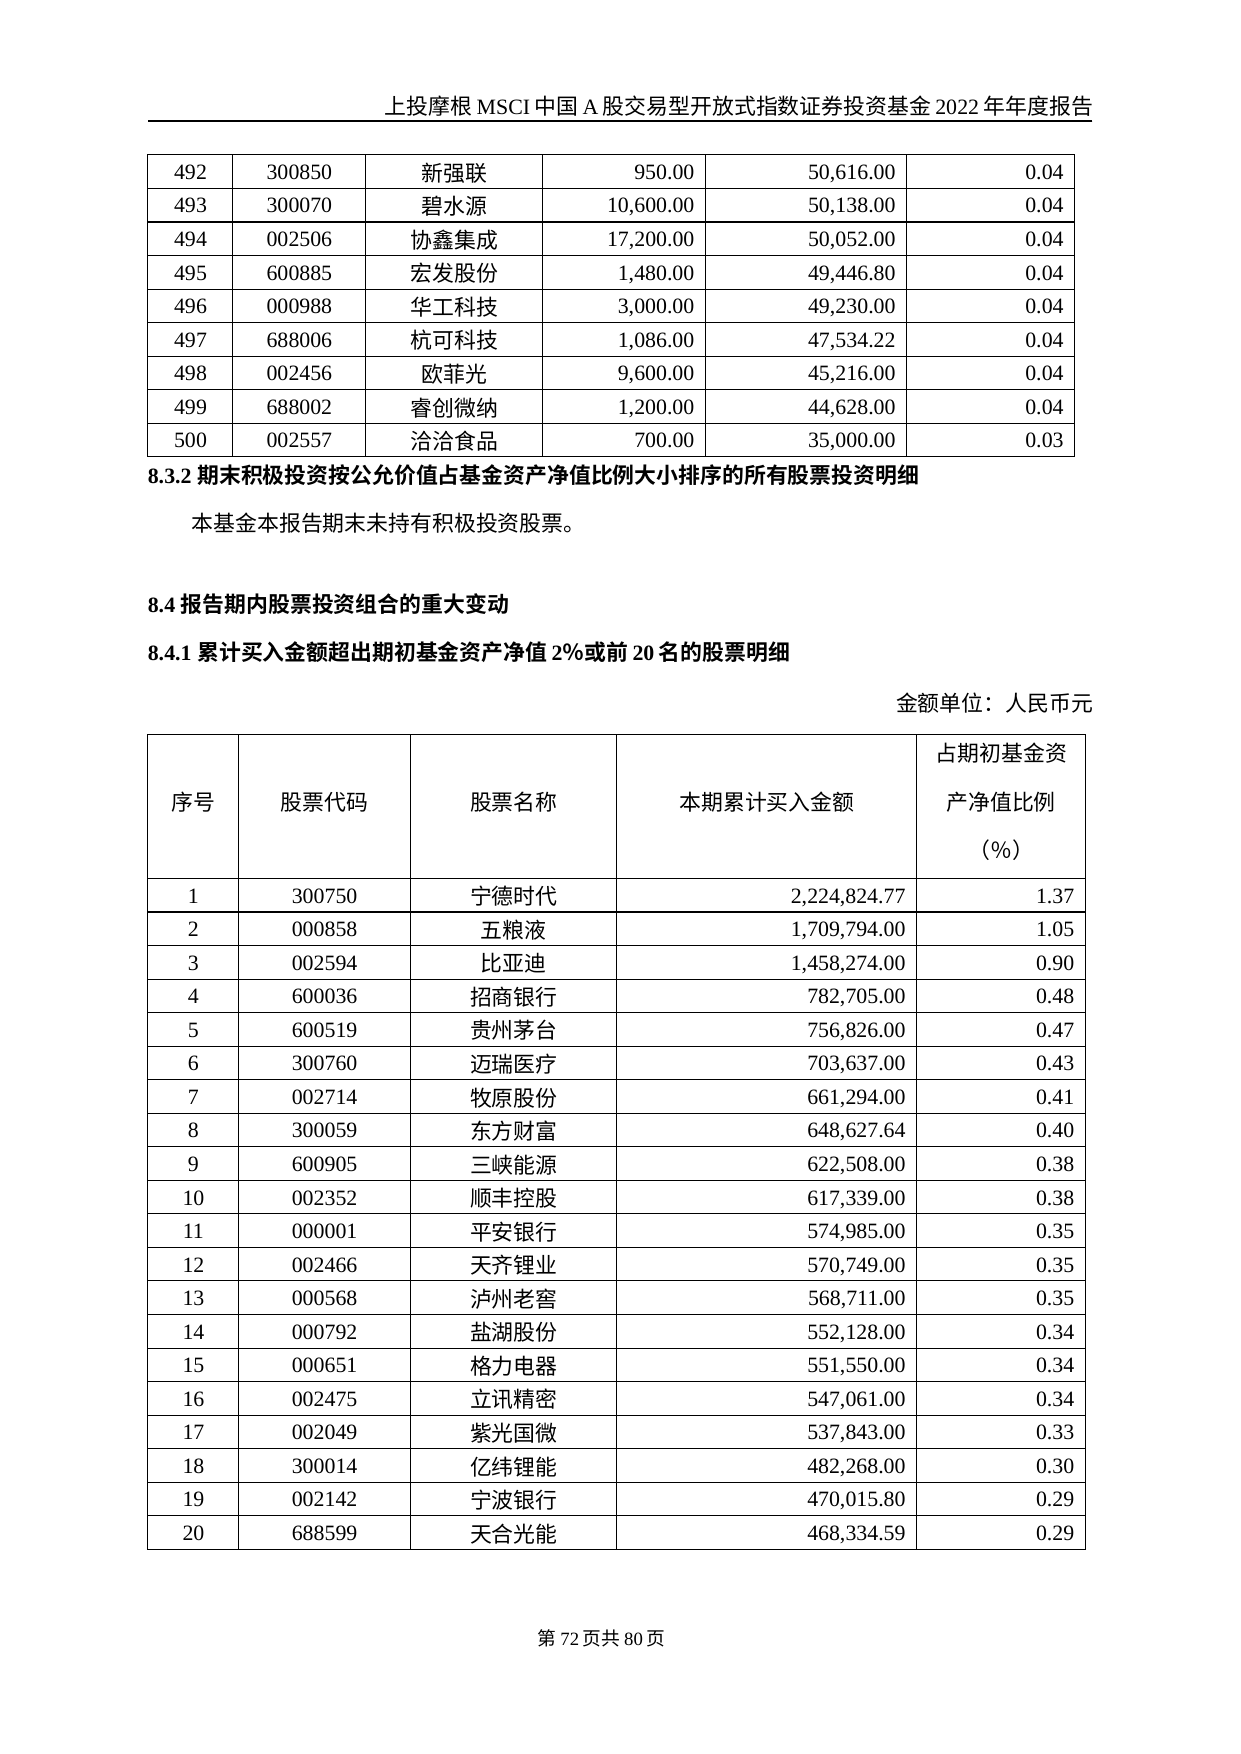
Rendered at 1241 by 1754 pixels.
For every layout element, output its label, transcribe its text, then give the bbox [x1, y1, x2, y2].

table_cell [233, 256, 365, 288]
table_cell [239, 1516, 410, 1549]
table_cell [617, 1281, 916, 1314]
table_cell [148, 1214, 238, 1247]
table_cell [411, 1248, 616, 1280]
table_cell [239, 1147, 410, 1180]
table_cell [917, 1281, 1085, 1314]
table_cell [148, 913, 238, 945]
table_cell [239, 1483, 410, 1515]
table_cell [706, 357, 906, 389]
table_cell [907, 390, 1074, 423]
text 8.4.1 累计买入金额超出期初基金资产净值2％或前20名的股票明细 [148, 635, 1092, 667]
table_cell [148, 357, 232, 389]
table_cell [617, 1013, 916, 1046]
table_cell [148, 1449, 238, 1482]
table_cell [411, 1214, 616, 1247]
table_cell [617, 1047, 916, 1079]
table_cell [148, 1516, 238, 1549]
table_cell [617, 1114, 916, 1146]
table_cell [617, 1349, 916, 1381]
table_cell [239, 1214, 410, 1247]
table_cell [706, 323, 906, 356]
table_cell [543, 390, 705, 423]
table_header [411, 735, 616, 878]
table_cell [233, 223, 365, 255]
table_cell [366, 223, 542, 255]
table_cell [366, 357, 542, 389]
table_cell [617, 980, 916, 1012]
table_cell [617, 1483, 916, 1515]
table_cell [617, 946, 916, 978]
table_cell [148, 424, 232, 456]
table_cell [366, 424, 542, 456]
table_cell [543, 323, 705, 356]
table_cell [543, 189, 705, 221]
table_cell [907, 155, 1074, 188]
subtitle 8.4 报告期内股票投资组合的重大变动 [148, 586, 1092, 619]
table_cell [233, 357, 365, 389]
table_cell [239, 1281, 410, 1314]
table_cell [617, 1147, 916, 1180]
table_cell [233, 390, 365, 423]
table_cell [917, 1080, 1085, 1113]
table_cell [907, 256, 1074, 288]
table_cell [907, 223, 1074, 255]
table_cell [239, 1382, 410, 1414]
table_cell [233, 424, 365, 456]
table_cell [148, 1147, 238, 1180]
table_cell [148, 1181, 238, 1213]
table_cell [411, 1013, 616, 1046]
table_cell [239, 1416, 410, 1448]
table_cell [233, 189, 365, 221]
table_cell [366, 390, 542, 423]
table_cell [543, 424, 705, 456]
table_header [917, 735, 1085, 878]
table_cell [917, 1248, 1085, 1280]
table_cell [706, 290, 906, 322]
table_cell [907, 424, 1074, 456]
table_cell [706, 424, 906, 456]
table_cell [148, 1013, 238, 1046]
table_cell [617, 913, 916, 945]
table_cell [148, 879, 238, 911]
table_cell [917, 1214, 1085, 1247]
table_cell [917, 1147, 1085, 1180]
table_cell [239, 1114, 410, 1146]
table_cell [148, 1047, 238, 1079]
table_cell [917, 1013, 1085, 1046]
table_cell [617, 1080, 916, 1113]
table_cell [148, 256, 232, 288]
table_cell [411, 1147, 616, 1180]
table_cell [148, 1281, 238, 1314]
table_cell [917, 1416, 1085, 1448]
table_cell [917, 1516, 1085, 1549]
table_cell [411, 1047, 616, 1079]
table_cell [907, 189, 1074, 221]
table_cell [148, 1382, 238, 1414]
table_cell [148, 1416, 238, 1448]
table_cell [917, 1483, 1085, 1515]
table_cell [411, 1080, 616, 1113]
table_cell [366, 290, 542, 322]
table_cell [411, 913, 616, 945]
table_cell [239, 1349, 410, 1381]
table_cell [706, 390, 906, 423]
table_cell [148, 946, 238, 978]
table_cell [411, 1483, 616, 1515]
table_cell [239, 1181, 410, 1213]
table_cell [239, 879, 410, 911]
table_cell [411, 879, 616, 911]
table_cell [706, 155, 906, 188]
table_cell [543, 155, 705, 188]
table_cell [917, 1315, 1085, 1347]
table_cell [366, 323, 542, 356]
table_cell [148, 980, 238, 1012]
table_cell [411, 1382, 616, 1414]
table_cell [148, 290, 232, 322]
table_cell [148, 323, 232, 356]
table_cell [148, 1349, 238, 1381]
text 金额单位：人民币元 [149, 686, 1092, 718]
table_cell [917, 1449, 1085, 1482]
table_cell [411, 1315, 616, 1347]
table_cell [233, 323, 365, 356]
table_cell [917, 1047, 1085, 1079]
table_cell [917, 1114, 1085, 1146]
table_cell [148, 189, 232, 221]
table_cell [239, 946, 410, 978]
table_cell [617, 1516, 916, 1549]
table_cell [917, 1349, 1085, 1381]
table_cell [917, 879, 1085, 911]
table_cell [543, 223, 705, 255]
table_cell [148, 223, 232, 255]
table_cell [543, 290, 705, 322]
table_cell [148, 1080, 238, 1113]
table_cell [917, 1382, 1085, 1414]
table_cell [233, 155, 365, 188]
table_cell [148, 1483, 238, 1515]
text 本基金本报告期末未持有积极投资股票。 [148, 506, 1092, 538]
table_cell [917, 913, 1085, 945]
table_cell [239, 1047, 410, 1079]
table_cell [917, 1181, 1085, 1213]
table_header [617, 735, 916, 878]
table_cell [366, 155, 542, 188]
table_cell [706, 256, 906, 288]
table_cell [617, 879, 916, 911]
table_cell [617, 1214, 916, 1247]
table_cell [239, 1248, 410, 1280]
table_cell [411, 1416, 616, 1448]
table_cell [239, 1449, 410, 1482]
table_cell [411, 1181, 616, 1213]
text 8.3.2 期末积极投资按公允价值占基金资产净值比例大小排序的所有股票投资明细 [148, 457, 1092, 490]
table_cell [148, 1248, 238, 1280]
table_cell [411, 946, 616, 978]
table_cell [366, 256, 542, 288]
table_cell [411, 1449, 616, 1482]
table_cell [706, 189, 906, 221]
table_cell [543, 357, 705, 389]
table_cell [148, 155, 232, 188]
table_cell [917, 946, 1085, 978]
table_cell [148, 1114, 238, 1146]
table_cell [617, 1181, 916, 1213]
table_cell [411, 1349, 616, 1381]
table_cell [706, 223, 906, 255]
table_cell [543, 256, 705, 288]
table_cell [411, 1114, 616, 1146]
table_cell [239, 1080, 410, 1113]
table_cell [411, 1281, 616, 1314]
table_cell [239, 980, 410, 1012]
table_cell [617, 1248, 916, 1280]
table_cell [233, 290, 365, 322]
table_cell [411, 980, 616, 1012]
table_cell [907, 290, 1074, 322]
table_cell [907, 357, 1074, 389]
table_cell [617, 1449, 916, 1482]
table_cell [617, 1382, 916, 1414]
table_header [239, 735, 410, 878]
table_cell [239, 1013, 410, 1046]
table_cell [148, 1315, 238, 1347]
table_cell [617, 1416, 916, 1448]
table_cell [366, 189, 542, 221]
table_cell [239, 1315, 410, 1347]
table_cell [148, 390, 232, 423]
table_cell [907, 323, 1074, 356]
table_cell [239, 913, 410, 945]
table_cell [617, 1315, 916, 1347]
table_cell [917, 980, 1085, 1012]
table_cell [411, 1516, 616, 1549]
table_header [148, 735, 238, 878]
